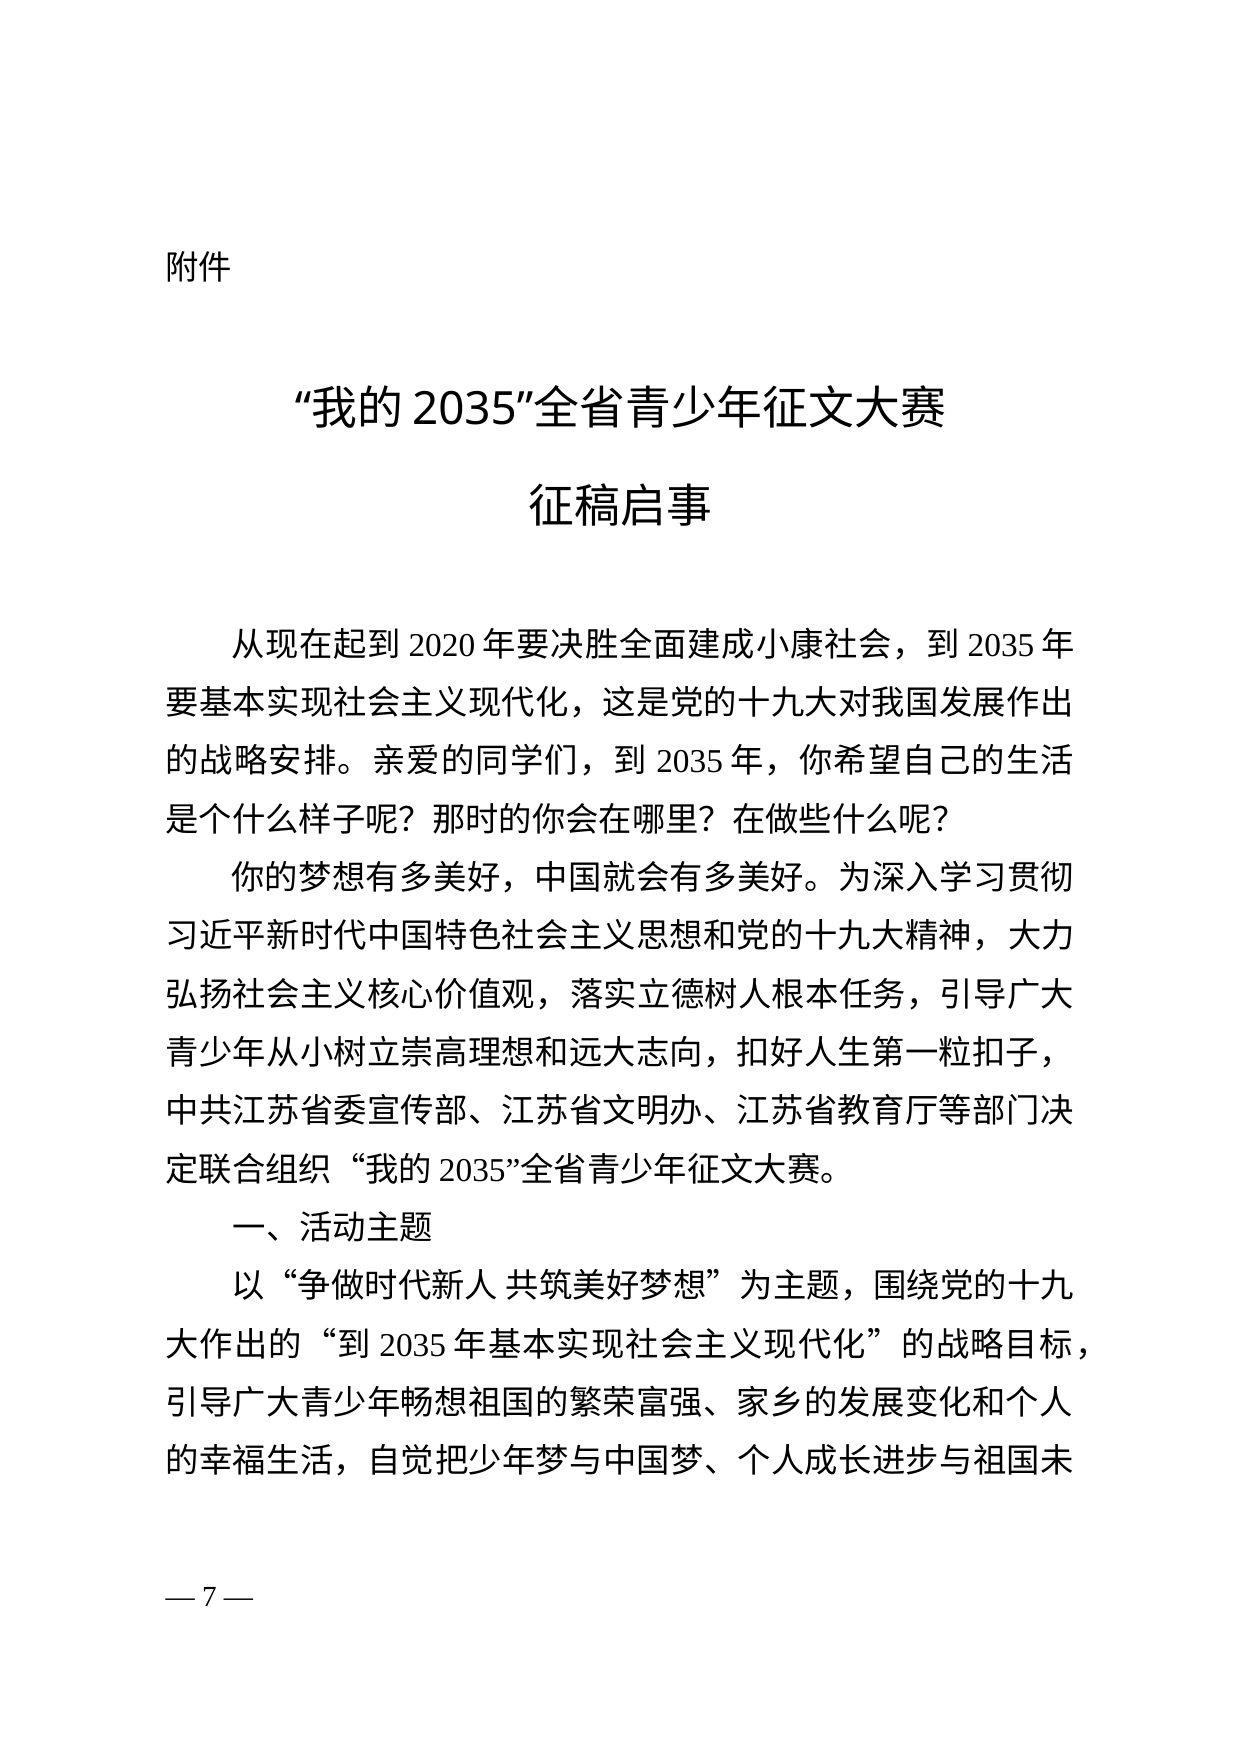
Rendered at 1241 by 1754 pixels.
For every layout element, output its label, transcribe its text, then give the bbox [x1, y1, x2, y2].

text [165, 1251, 1075, 1484]
text 一、活动主题 [165, 1193, 1075, 1251]
text 你的梦想有多美好，中国就会有多美好。为深入学习贯彻习近平新时代中国特色社会主义思想和党的十九大精神，大力弘扬社会主义核心价值观，落实立德树人根本任务，引导广大青少年从小树立崇高理想和远大志向，扣好人生第一粒扣子，中共江苏省委宣传部、江苏省文明办、江苏省教育厅等部门决定联合组织“我的2035”全省青少年征文大赛。 [165, 843, 1075, 1193]
text 附件 [165, 233, 1075, 291]
text 从现在起到2020年要决胜全面建成小康社会，到2035年要基本实现社会主义现代化，这是党的十九大对我国发展作出的战略安排。亲爱的同学们，到2035年，你希望自己的生活是个什么样子呢？那时的你会在哪里？在做些什么呢？ [165, 609, 1075, 843]
text “我的2035”全省青少年征文大赛 [165, 356, 1075, 454]
text 征稿启事 [165, 454, 1075, 551]
